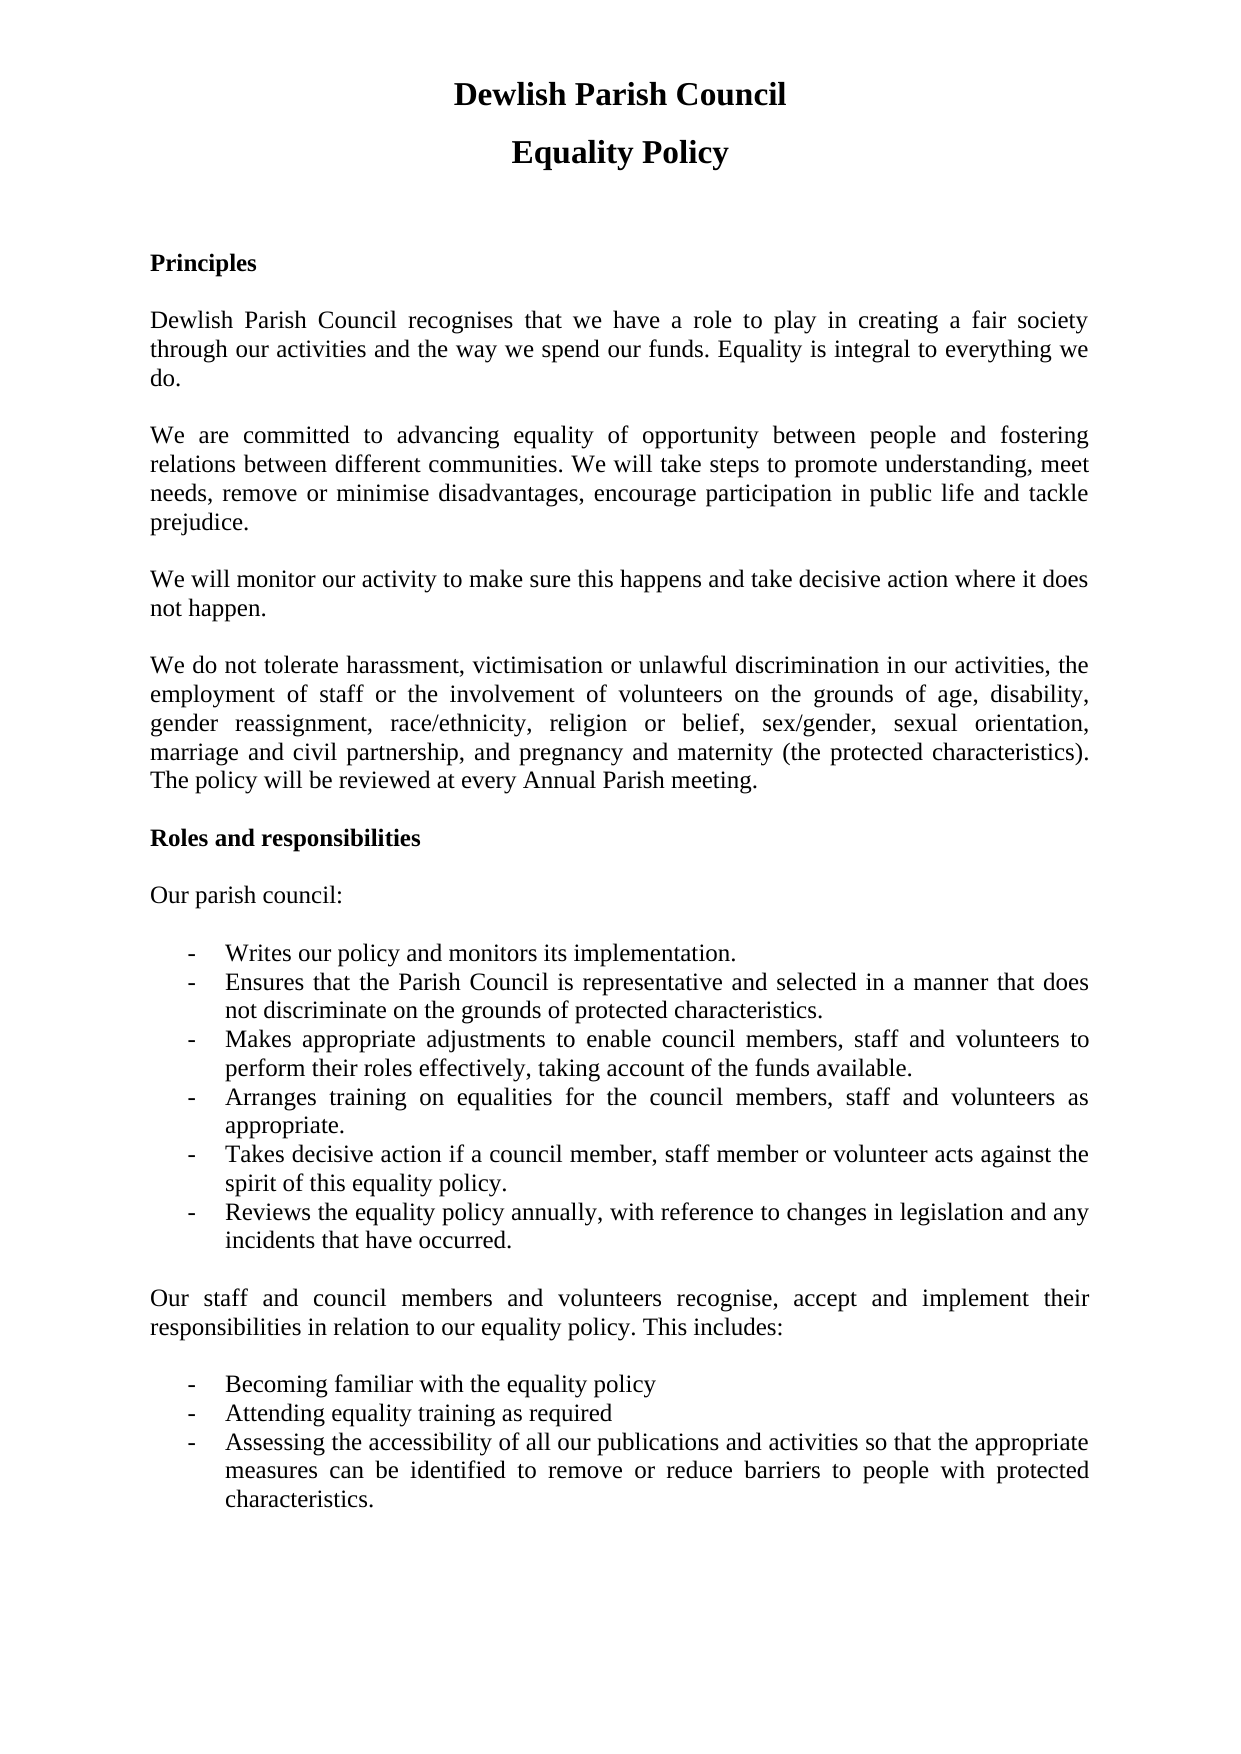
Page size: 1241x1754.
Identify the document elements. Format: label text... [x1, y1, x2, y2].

text Dewlish Parish Council [150, 74, 1090, 112]
list Makes appropriate adjustments to enable council members, staff and volunteers to perform their roles effectively, taking account of the funds available. [187, 1024, 1090, 1082]
text Roles and responsibilities [150, 823, 1090, 852]
list Reviews the equality policy annually, with reference to changes in legislation and any incidents that have occurred. [187, 1197, 1090, 1254]
list Assessing the accessibility of all our publications and activities so that the appropriate measures can be identified to remove or reduce barriers to people with protected characteristics. [187, 1427, 1090, 1513]
text Principles [150, 248, 1090, 277]
text Equality Policy [150, 132, 1090, 170]
list Takes decisive action if a council member, staff member or volunteer acts against the spirit of this equality policy. [187, 1139, 1090, 1197]
list Ensures that the Parish Council is representative and selected in a manner that does not discriminate on the grounds of protected characteristics. [187, 967, 1090, 1024]
text Our staff and council members and volunteers recognise, accept and implement their responsibilities in relation to our equality policy. This includes: [150, 1283, 1090, 1340]
list Attending equality training as required [187, 1398, 1090, 1427]
list Arranges training on equalities for the council members, staff and volunteers as appropriate. [187, 1082, 1090, 1139]
text We will monitor our activity to make sure this happens and take decisive action where it does not happen. [150, 564, 1090, 622]
text We are committed to advancing equality of opportunity between people and fostering relations between different communities. We will take steps to promote understanding, meet needs, remove or minimise disadvantages, encourage participation in public life and tackle prejudice. [150, 420, 1090, 535]
list Writes our policy and monitors its implementation. [187, 938, 1090, 967]
text Dewlish Parish Council recognises that we have a role to play in creating a fair society through our activities and the way we spend our funds. Equality is integral to everything we do. [150, 305, 1090, 392]
list Becoming familiar with the equality policy [187, 1369, 1090, 1398]
text Our parish council: [150, 880, 1090, 909]
text We do not tolerate harassment, victimisation or unlawful discrimination in our activities, the employment of staff or the involvement of volunteers on the grounds of age, disability, gender reassignment, race/ethnicity, religion or belief, sex/gender, sexual orientation, marriage and civil partnership, and pregnancy and maternity (the protected characteristics). The policy will be reviewed at every Annual Parish meeting. [150, 650, 1090, 794]
